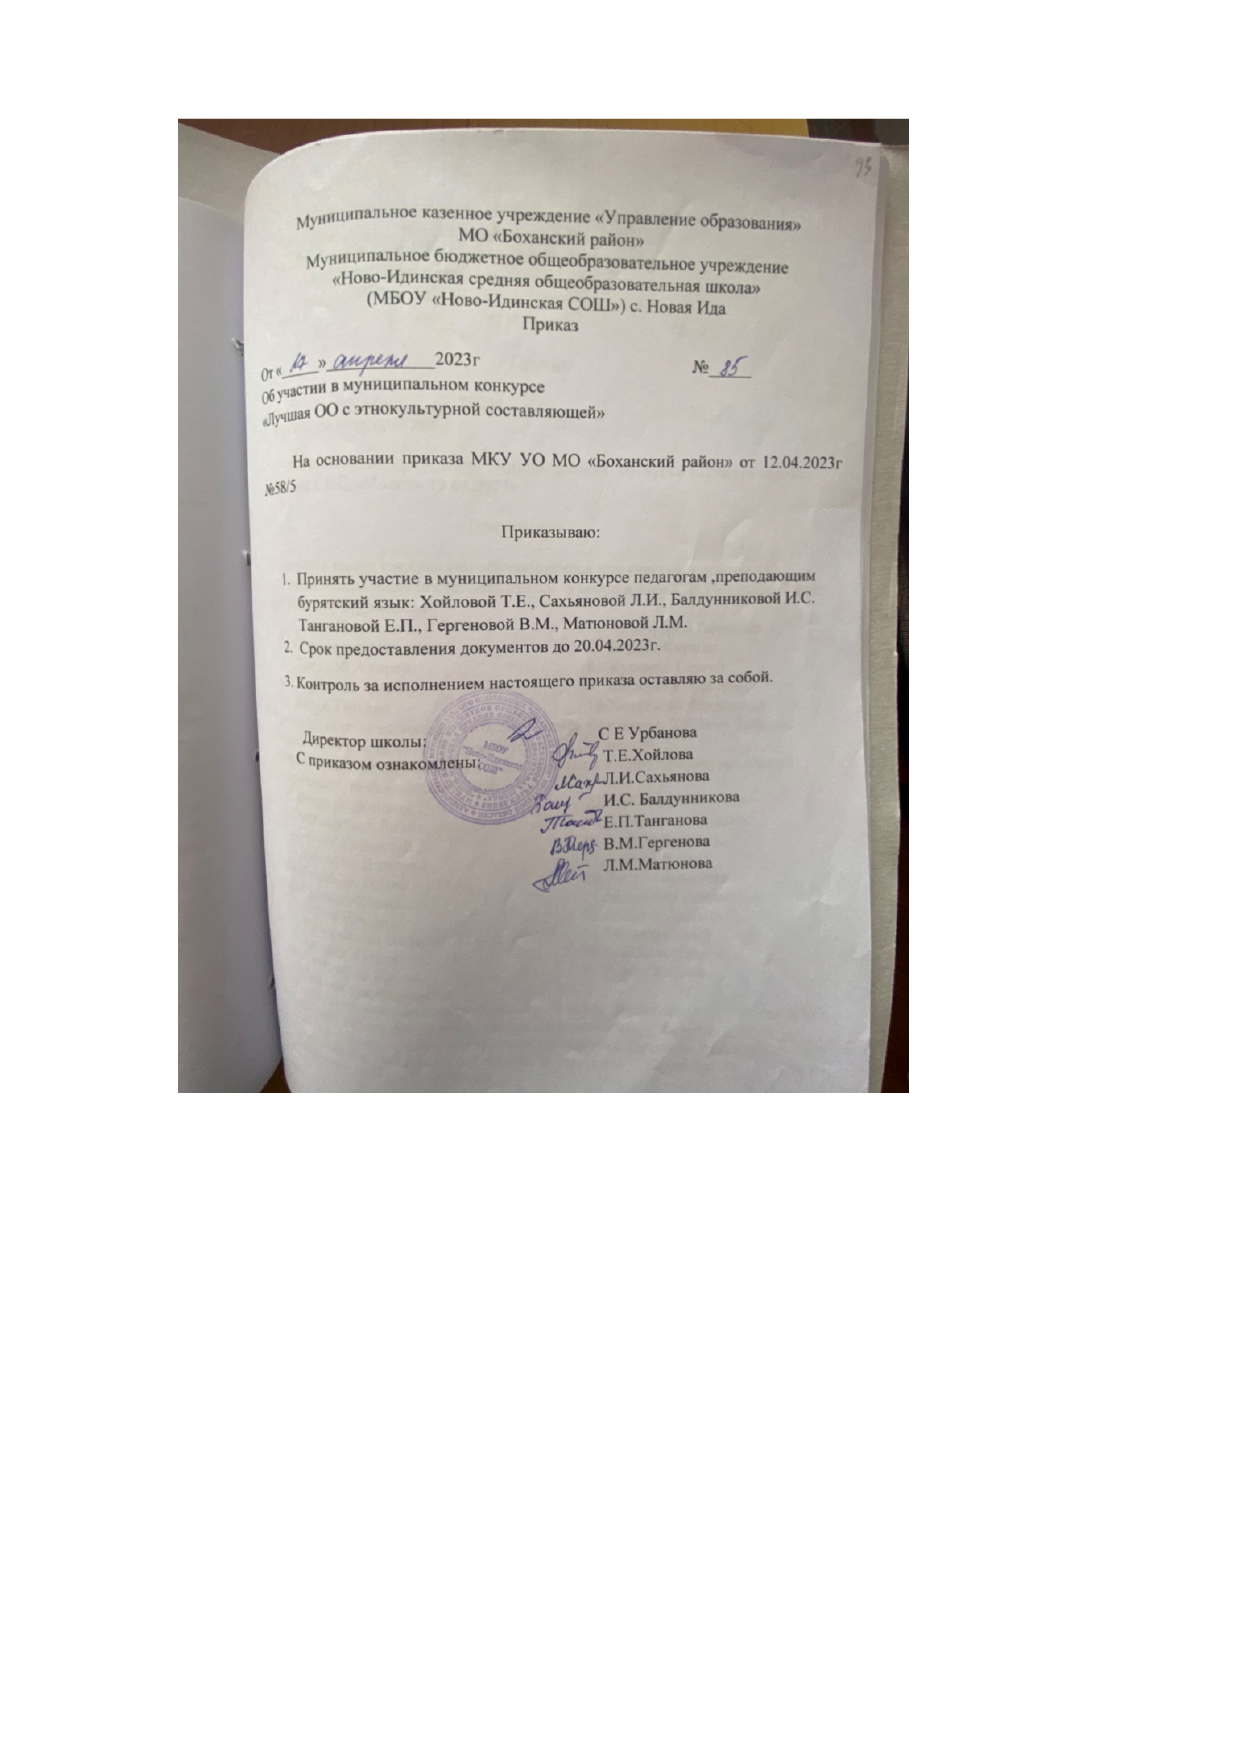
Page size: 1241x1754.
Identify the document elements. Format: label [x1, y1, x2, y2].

picture [178, 120, 909, 1092]
